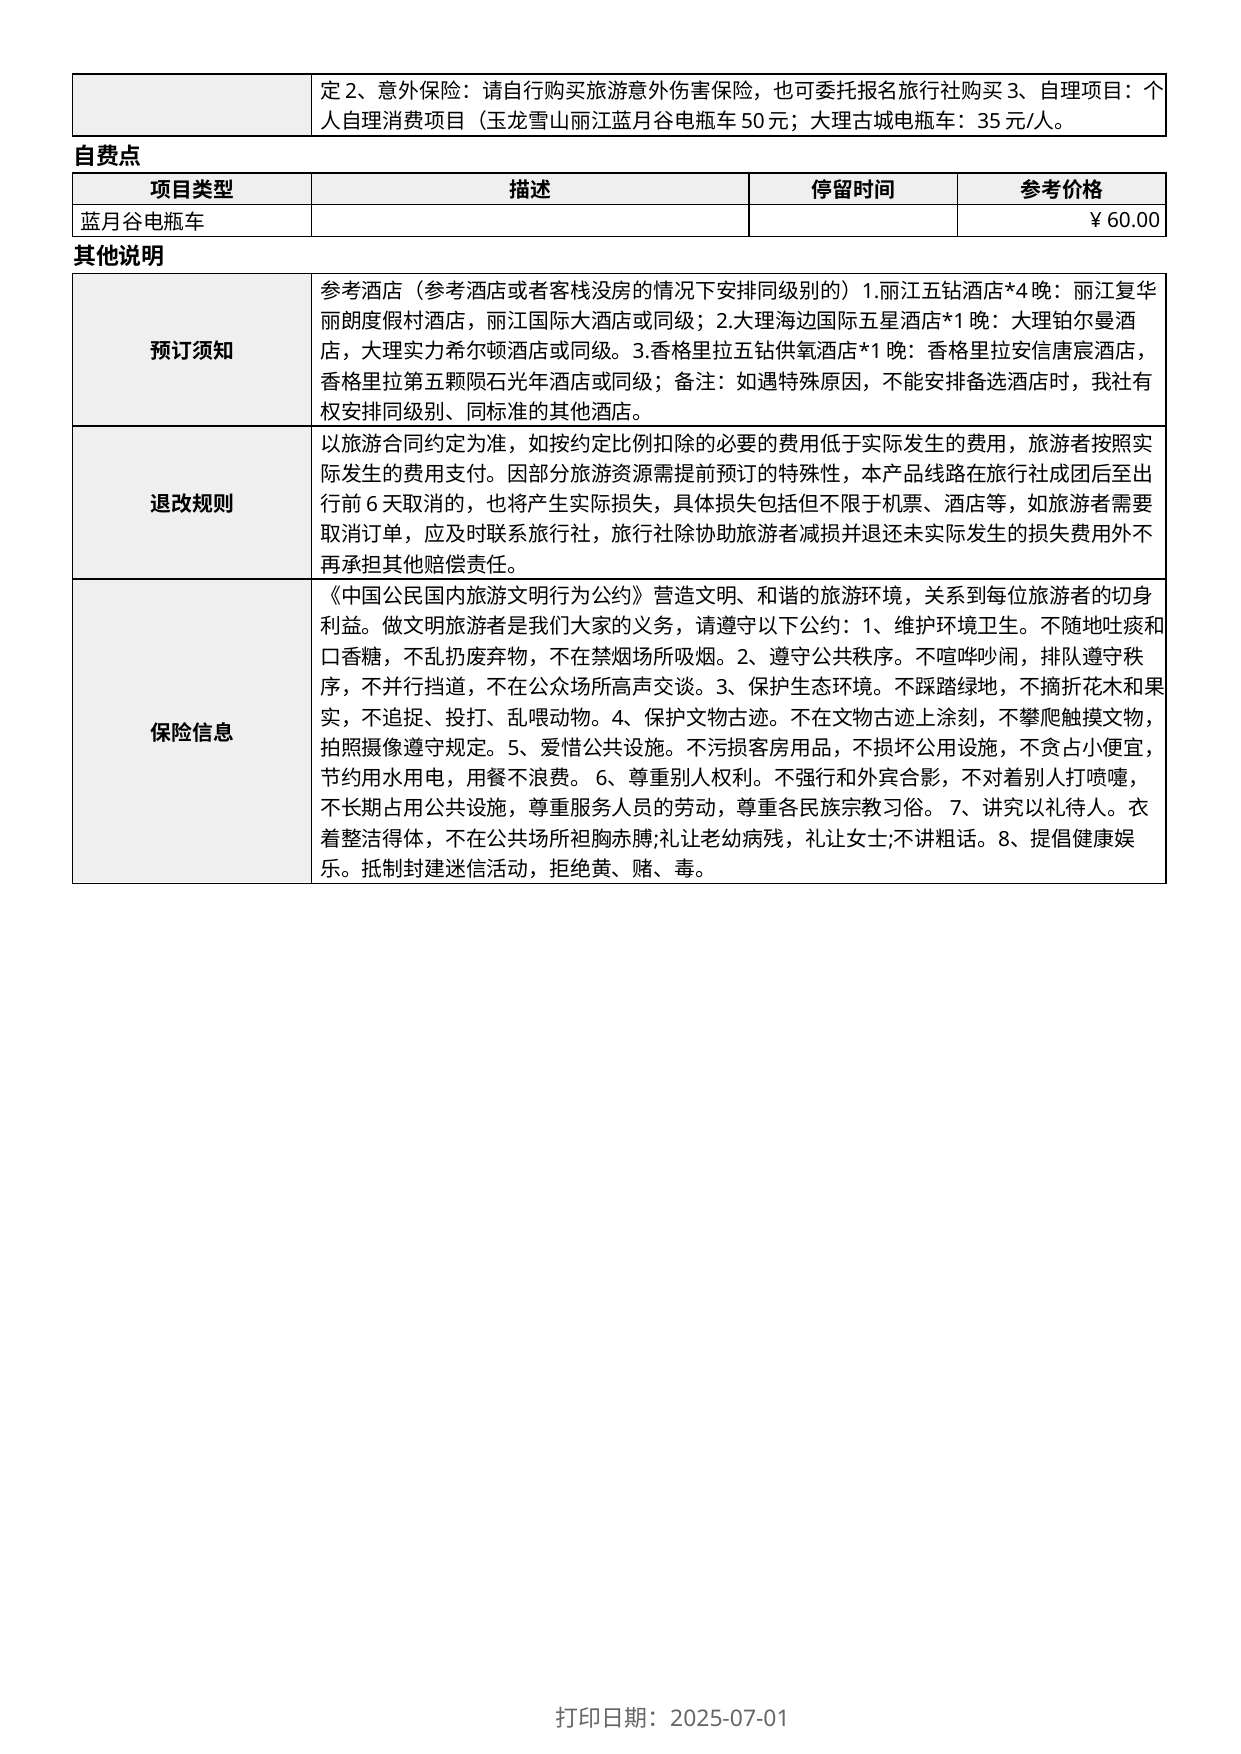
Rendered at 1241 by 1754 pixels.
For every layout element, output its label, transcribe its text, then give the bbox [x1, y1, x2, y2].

table_cell [312, 205, 748, 236]
text 自费点 [73, 138, 1167, 171]
table_cell 《中国公民国内旅游文明行为公约》 [312, 580, 1165, 882]
table_cell 退改规则 [73, 427, 311, 578]
table_cell 蓝月谷电瓶车 [73, 205, 311, 236]
table_cell 保险信息 [73, 580, 311, 882]
table_header 预订须知 [73, 274, 311, 425]
table_cell ¥ 60.00 [958, 205, 1165, 236]
table_header 项目类型 [73, 174, 311, 204]
table_cell [750, 205, 957, 236]
table_header 参考价格 [958, 174, 1165, 204]
text 其他说明 [73, 238, 1167, 271]
table_cell 费用不包含 [73, 75, 311, 135]
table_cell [312, 75, 1165, 135]
table_header 参考酒店（参考酒店或者客栈没房的情况下安排同级别的） [312, 274, 1165, 425]
table_cell 以旅游合同约定为准，如按约定比例扣除的必要的费用低于实际发生的费用，旅游者按照实际发生的费用支付。 [312, 427, 1165, 578]
table_header 描述 [312, 174, 748, 204]
table_header 停留时间 [750, 174, 957, 204]
